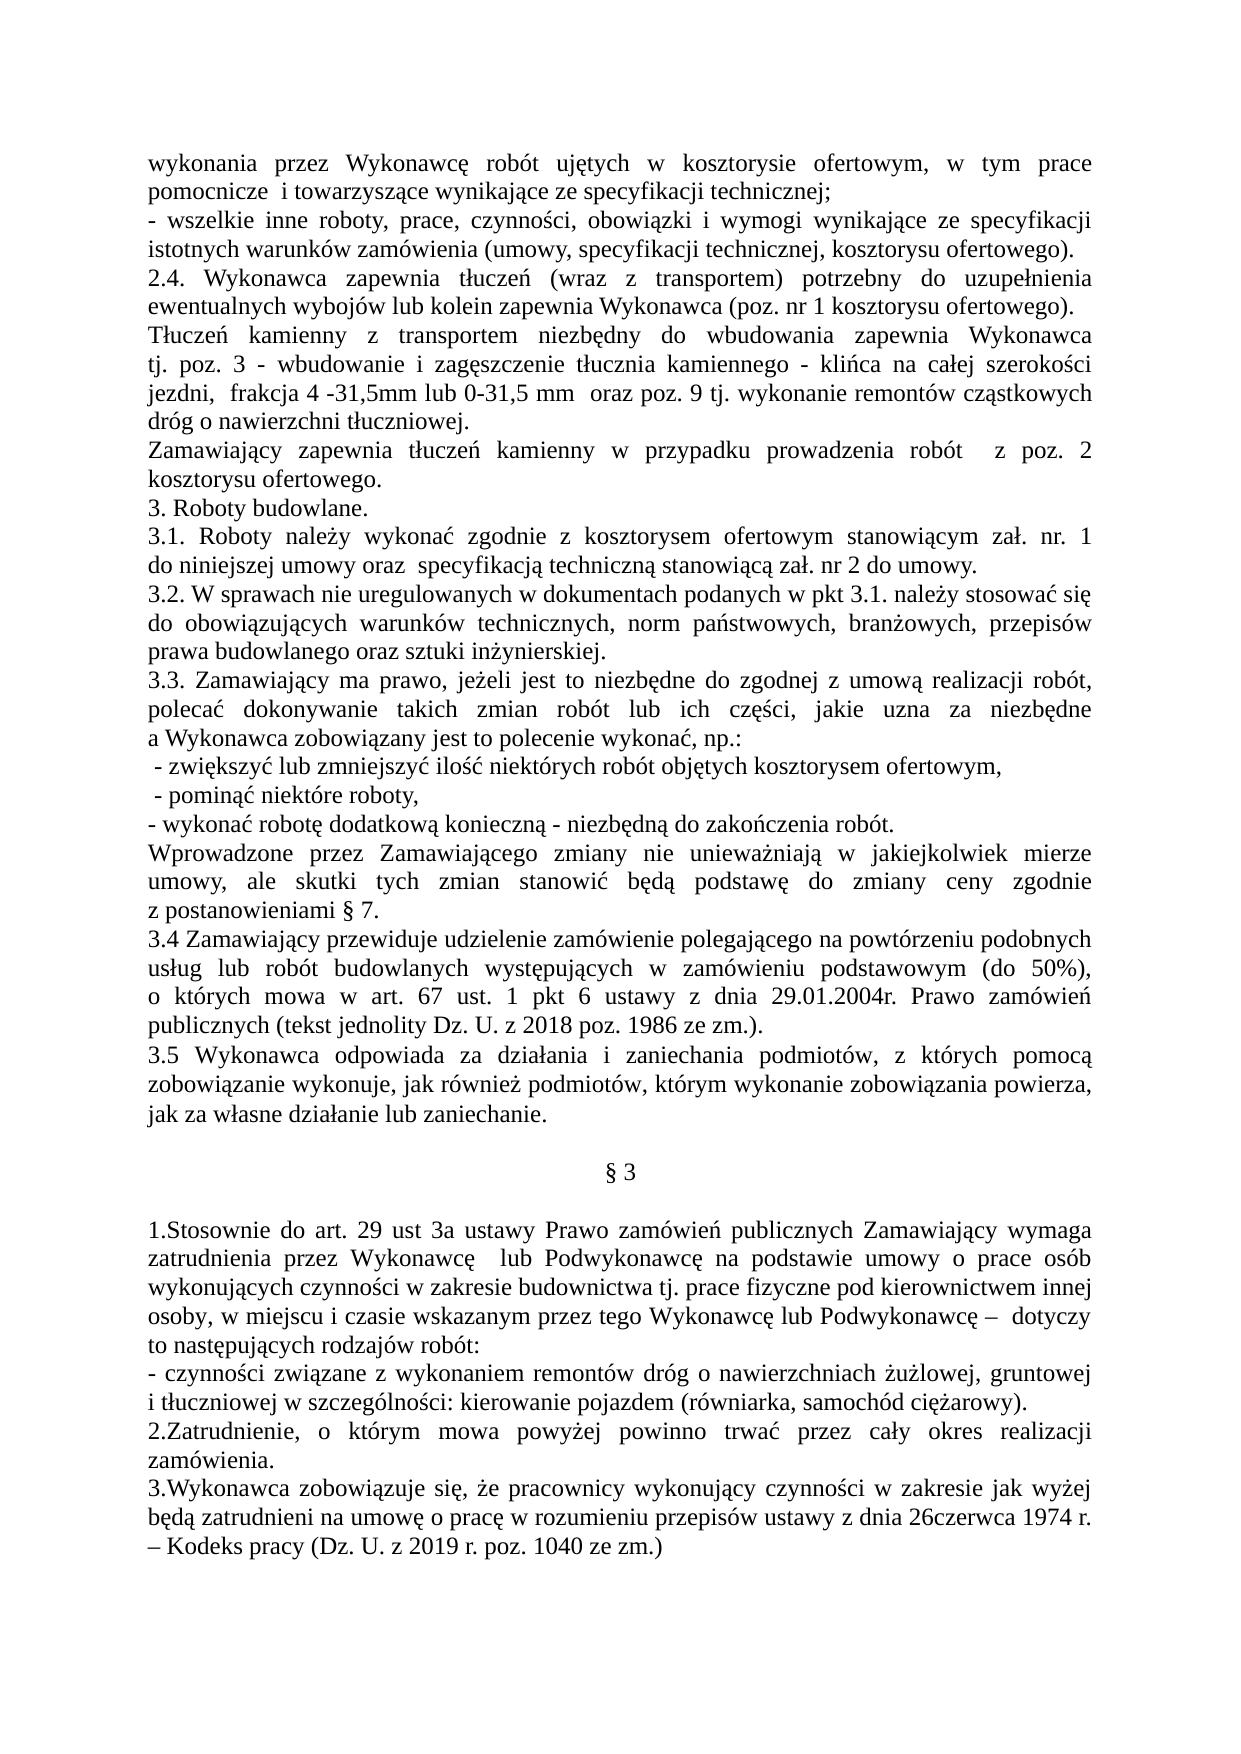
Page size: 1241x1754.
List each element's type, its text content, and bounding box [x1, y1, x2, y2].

text - czynności związane z wykonaniem remontów dróg o nawierzchniach żużlowej, gruntowej i tłuczniowej w szczególności: kierowanie pojazdem (równiarka, samochód ciężarowy). [148, 1358, 1093, 1416]
text 3.Wykonawca zobowiązuje się, że pracownicy wykonujący czynności w zakresie jak wyżej będą zatrudnieni na umowę o pracę w rozumieniu przepisów ustawy z dnia 26czerwca 1974 r. – Kodeks pracy (Dz. U. z 2019 r. poz. 1040 ze zm.) [148, 1473, 1093, 1560]
text - wykonać robotę dodatkową konieczną - niezbędną do zakończenia robót. [148, 809, 1093, 838]
text 3.1. Roboty należy wykonać zgodnie z kosztorysem ofertowym stanowiącym zał. nr. 1 do niniejszej umowy oraz specyfikacją techniczną stanowiącą zał. nr 2 do umowy. [148, 521, 1093, 579]
text Wprowadzone przez Zamawiającego zmiany nie unieważniają w jakiejkolwiek mierze umowy, ale skutki tych zmian stanowić będą podstawę do zmiany ceny zgodnie z postanowieniami § 7. [148, 838, 1093, 924]
text 3. Roboty budowlane. [148, 493, 1093, 521]
text 2.4. Wykonawca zapewnia tłuczeń (wraz z transportem) potrzebny do uzupełnienia ewentualnych wybojów lub kolein zapewnia Wykonawca (poz. nr 1 kosztorysu ofertowego). [148, 263, 1093, 320]
text Zamawiający zapewnia tłuczeń kamienny w przypadku prowadzenia robót z poz. 2 kosztorysu ofertowego. [148, 435, 1093, 493]
text Tłuczeń kamienny z transportem niezbędny do wbudowania zapewnia Wykonawca tj. poz. 3 - wbudowanie i zagęszczenie tłucznia kamiennego - klińca na całej szerokości jezdni, frakcja 4 -31,5mm lub 0-31,5 mm oraz poz. 9 tj. wykonanie remontów cząstkowych dróg o nawierzchni tłuczniowej. [148, 320, 1093, 435]
text - zwiększyć lub zmniejszyć ilość niektórych robót objętych kosztorysem ofertowym, [148, 751, 1093, 780]
text 2.Zatrudnienie, o którym mowa powyżej powinno trwać przez cały okres realizacji zamówienia. [148, 1416, 1093, 1473]
text § 3 [148, 1157, 1093, 1186]
text 3.4 Zamawiający przewiduje udzielenie zamówienie polegającego na powtórzeniu podobnych usług lub robót budowlanych występujących w zamówieniu podstawowym (do 50%), o których mowa w art. 67 ust. 1 pkt 6 ustawy z dnia 29.01.2004r. Prawo zamówień publicznych (tekst jednolity Dz. U. z 2018 poz. 1986 ze zm.). [148, 924, 1093, 1039]
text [148, 148, 1093, 205]
text - pominąć niektóre roboty, [148, 780, 1093, 809]
text 3.2. W sprawach nie uregulowanych w dokumentach podanych w pkt 3.1. należy stosować się do obowiązujących warunków technicznych, norm państwowych, branżowych, przepisów prawa budowlanego oraz sztuki inżynierskiej. [148, 579, 1093, 665]
text - wszelkie inne roboty, prace, czynności, obowiązki i wymogi wynikające ze specyfikacji istotnych warunków zamówienia (umowy, specyfikacji technicznej, kosztorysu ofertowego). [148, 205, 1093, 263]
text 1.Stosownie do art. 29 ust 3a ustawy Prawo zamówień publicznych Zamawiający wymaga zatrudnienia przez Wykonawcę lub Podwykonawcę na podstawie umowy o prace osób wykonujących czynności w zakresie budownictwa tj. prace fizyczne pod kierownictwem innej osoby, w miejscu i czasie wskazanym przez tego Wykonawcę lub Podwykonawcę – dotyczy to następujących rodzajów robót: [148, 1215, 1093, 1358]
text 3.3. Zamawiający ma prawo, jeżeli jest to niezbędne do zgodnej z umową realizacji robót, polecać dokonywanie takich zmian robót lub ich części, jakie uzna za niezbędne a Wykonawca zobowiązany jest to polecenie wykonać, np.: [148, 665, 1093, 751]
text 3.5 Wykonawca odpowiada za działania i zaniechania podmiotów, z których pomocą zobowiązanie wykonuje, jak również podmiotów, którym wykonanie zobowiązania powierza, jak za własne działanie lub zaniechanie. [148, 1039, 1093, 1128]
